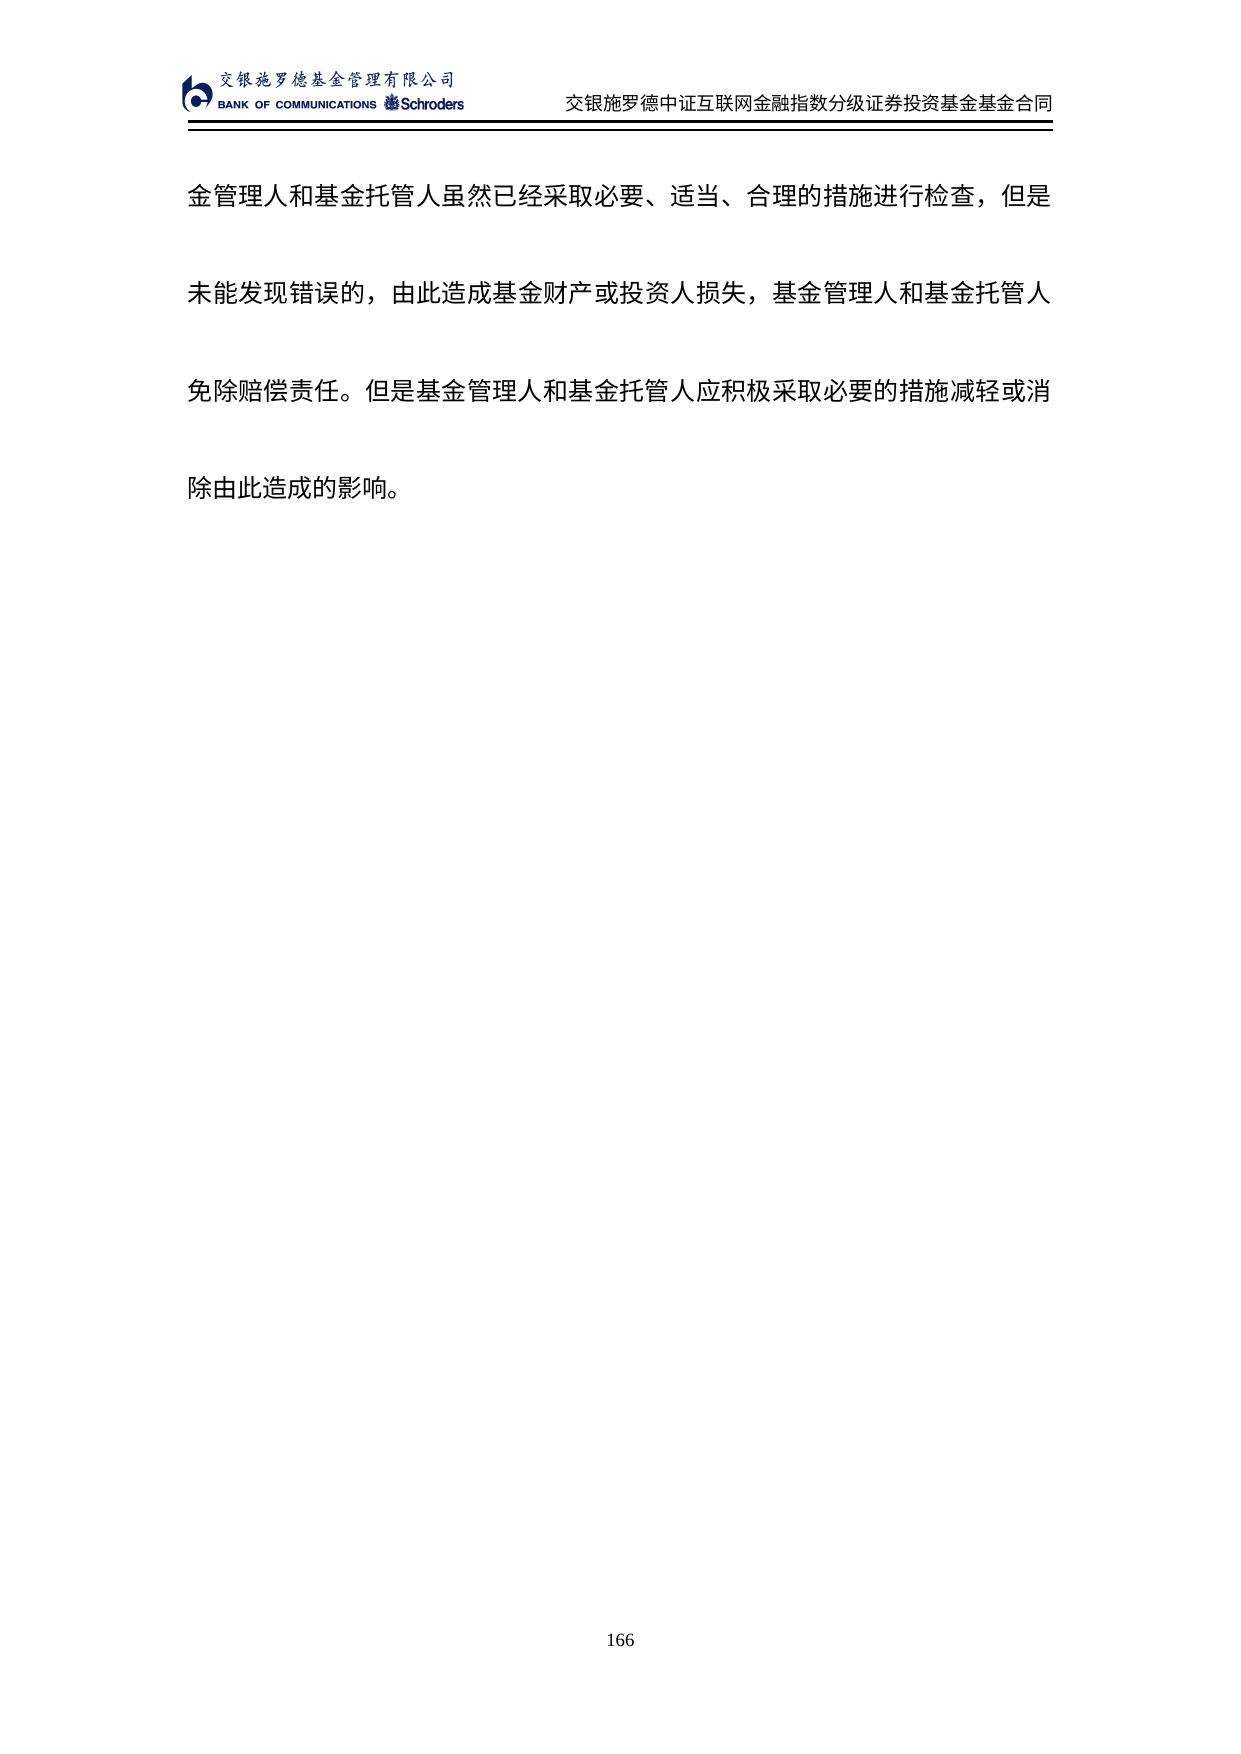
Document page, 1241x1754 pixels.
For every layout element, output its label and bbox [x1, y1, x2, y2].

text [187, 162, 1053, 519]
picture [182, 71, 464, 112]
